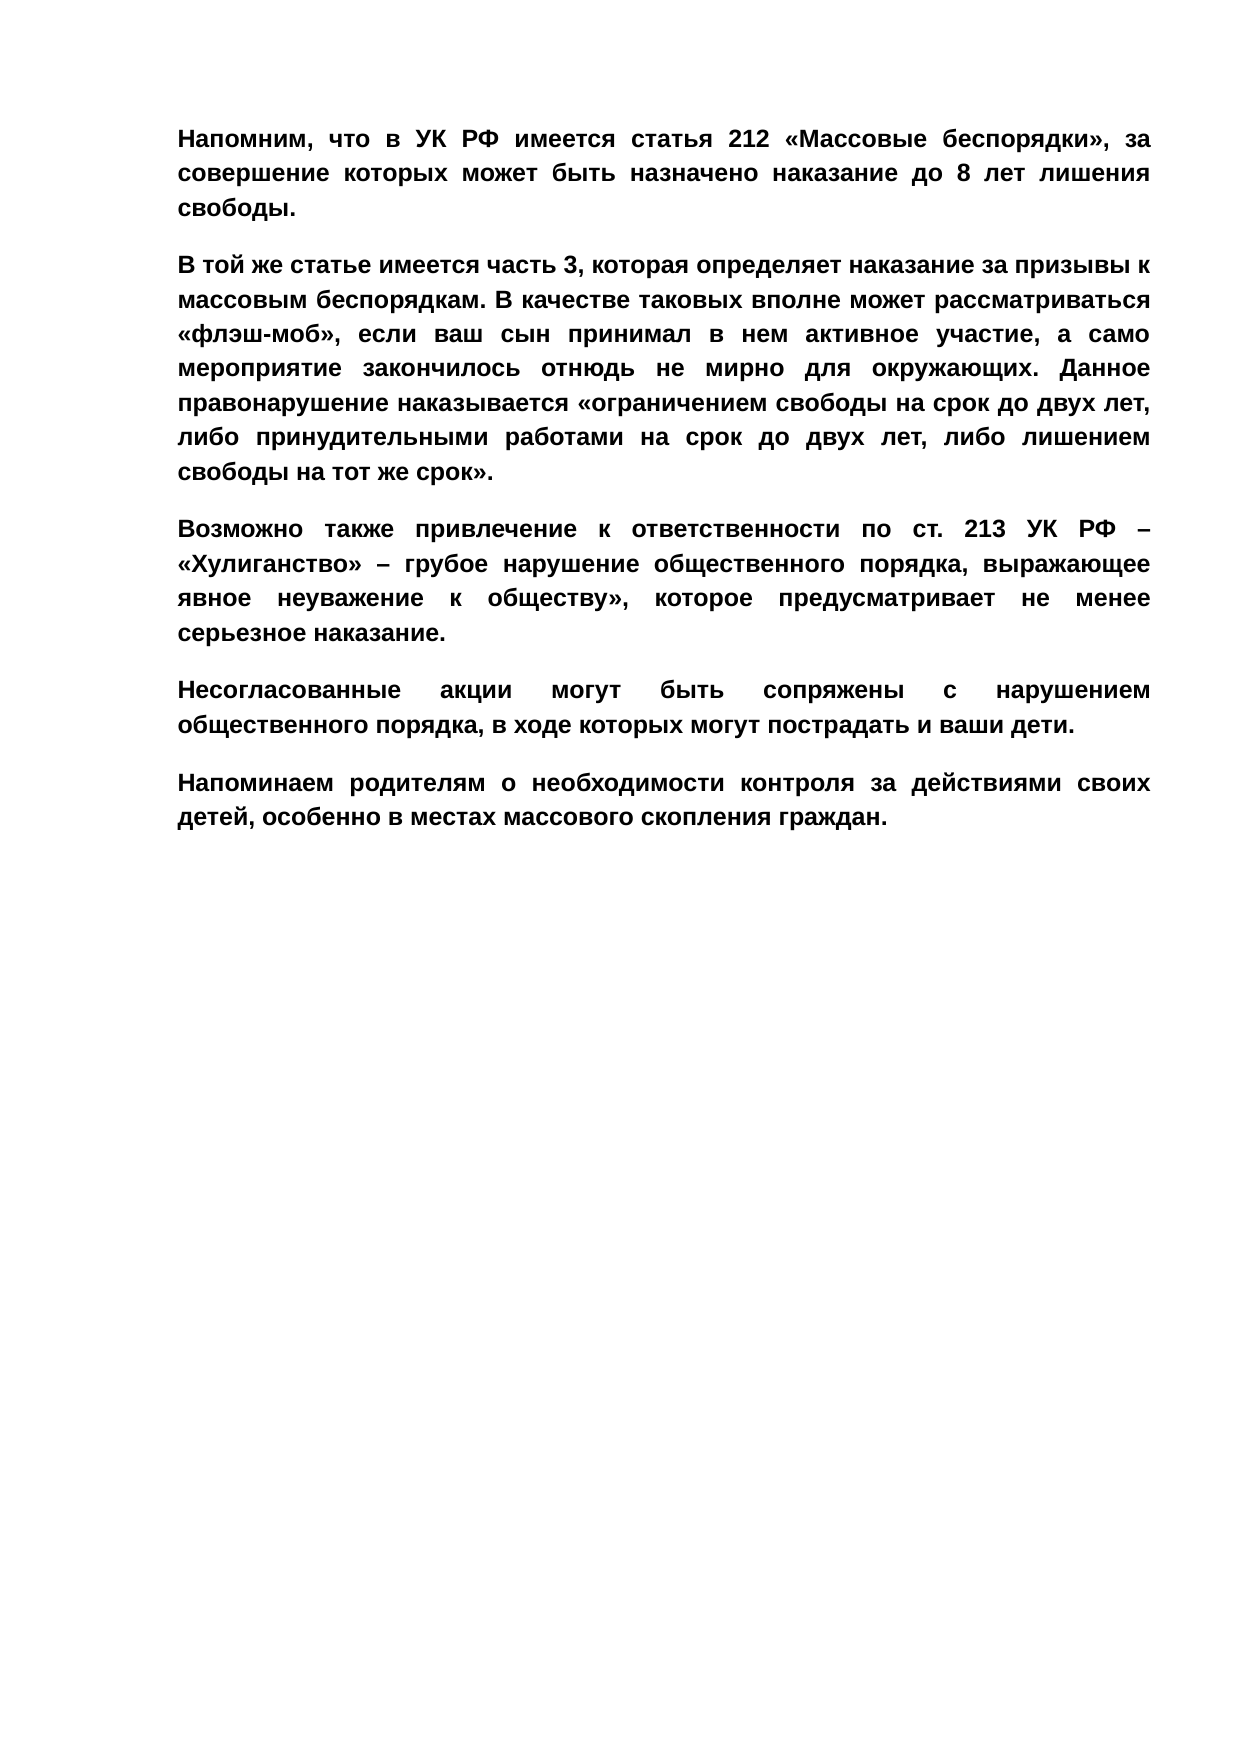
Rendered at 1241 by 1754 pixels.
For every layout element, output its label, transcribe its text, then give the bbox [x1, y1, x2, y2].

text Несогласованные акции могут быть сопряжены с нарушением общественного порядка, в ходе которых могут пострадать и ваши дети. [177, 670, 1152, 738]
text Возможно также привлечение к ответственности по ст. 213 УК РФ – «Хулиганство» – грубое нарушение общественного порядка, выражающее явное неуважение к обществу», которое предусматривает не менее серьезное наказание. [177, 509, 1152, 646]
text В той же статье имеется часть 3, которая определяет наказание за призывы к массовым беспорядкам. В качестве таковых вполне может рассматриваться «флэш-моб», если ваш сын принимал в нем активное участие, а само мероприятие закончилось отнюдь не мирно для окружающих. Данное правонарушение наказывается «ограничением свободы на срок до двух лет, либо принудительными работами на срок до двух лет, либо лишением свободы на тот же срок». [177, 245, 1152, 485]
text Напомним, что в УК РФ имеется статья 212 «Массовые беспорядки», за совершение которых может быть назначено наказание до 8 лет лишения свободы. [177, 118, 1152, 221]
text Напоминаем родителям о необходимости контроля за действиями своих детей, особенно в местах массового скопления граждан. [177, 762, 1152, 831]
